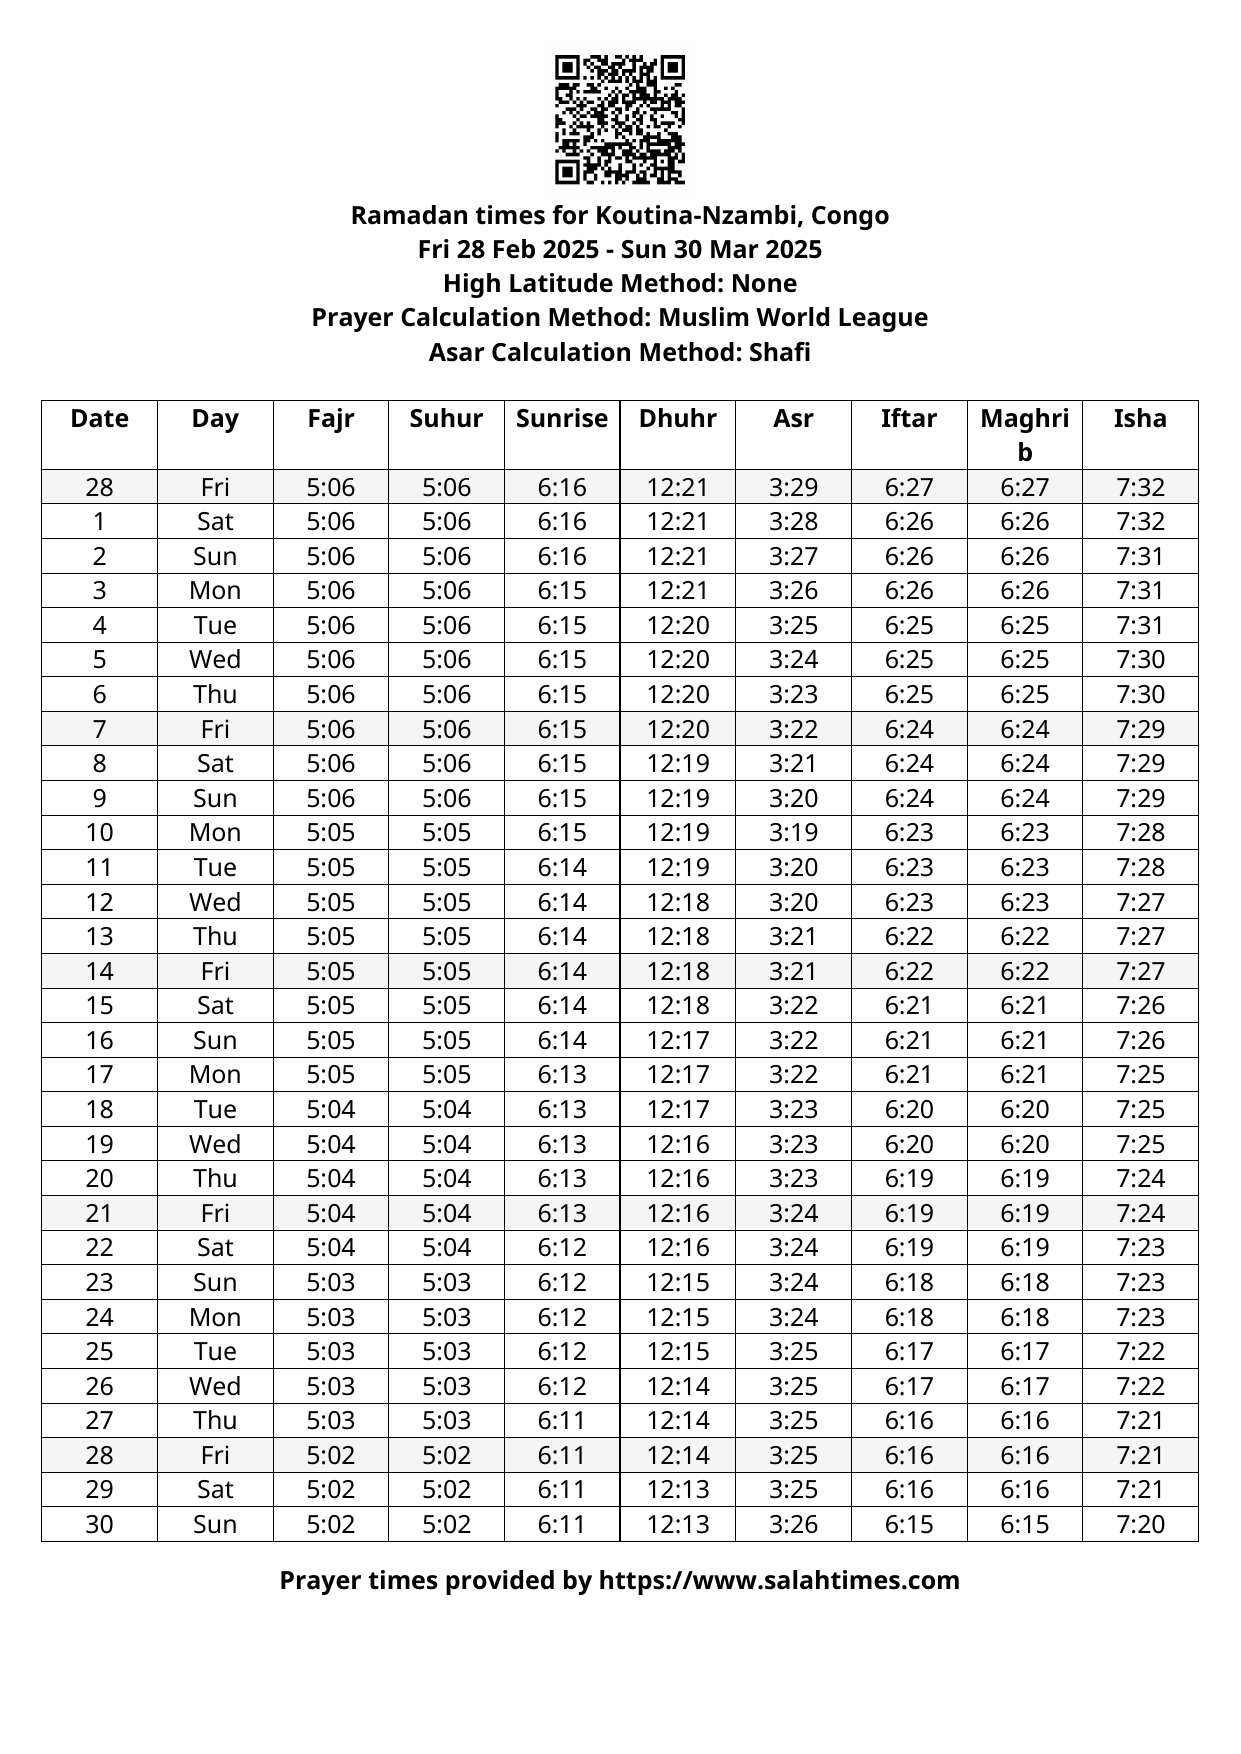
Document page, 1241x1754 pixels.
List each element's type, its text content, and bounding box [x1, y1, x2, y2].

table_cell 3:22 [736, 989, 851, 1022]
table_header Dhuhr [621, 401, 735, 469]
table_cell 7:24 [1083, 1196, 1198, 1229]
table_cell 6:18 [968, 1300, 1082, 1333]
table_cell 5:02 [389, 1438, 504, 1472]
table_cell 5:05 [274, 989, 388, 1022]
table_cell 6:26 [852, 504, 967, 538]
table_cell 25 [42, 1334, 157, 1368]
table_cell 6:23 [968, 885, 1082, 918]
text Prayer times provided by https://www.salahtimes.com [42, 1563, 1198, 1597]
table_cell 6:25 [852, 608, 967, 642]
table_cell 6:17 [852, 1334, 967, 1368]
table_cell 12:20 [621, 712, 735, 745]
table_cell 6:23 [968, 816, 1082, 849]
table_cell 5:04 [274, 1092, 388, 1126]
table_cell Sat [158, 989, 273, 1022]
table_cell 6:14 [505, 919, 619, 953]
table_cell 12:15 [621, 1334, 735, 1368]
table_cell 7:27 [1083, 885, 1198, 918]
table_cell 6:14 [505, 850, 619, 884]
table_cell 3:23 [736, 1127, 851, 1160]
table_cell 6:24 [852, 712, 967, 745]
table_cell 6:16 [968, 1404, 1082, 1437]
table_cell 6:17 [852, 1369, 967, 1402]
table_cell 6:20 [968, 1092, 1082, 1126]
table_cell 6 [42, 677, 157, 711]
table_cell 28 [42, 470, 157, 503]
table_cell 5:04 [389, 1196, 504, 1229]
table_cell 30 [42, 1507, 157, 1541]
table_cell 12:13 [621, 1473, 735, 1506]
table_cell 3:23 [736, 1161, 851, 1195]
table_cell 12:14 [621, 1438, 735, 1472]
table_cell 3:24 [736, 1196, 851, 1229]
table_cell 12:20 [621, 608, 735, 642]
table_cell 12:21 [621, 574, 735, 607]
table_cell 7:21 [1083, 1404, 1198, 1437]
text Asar Calculation Method: Shafi [42, 334, 1198, 368]
table_cell 6:24 [968, 712, 1082, 745]
table_header Isha [1083, 401, 1198, 469]
table_cell 6:20 [852, 1127, 967, 1160]
table_cell 5:05 [274, 816, 388, 849]
table_cell 6:21 [968, 1023, 1082, 1057]
table_cell 7:31 [1083, 608, 1198, 642]
table_cell 5:03 [274, 1300, 388, 1333]
table_cell 12:21 [621, 504, 735, 538]
table_cell 12:15 [621, 1265, 735, 1299]
table_cell 5:03 [274, 1334, 388, 1368]
table_cell 5:03 [389, 1265, 504, 1299]
table_cell Wed [158, 1127, 273, 1160]
table_header Date [42, 401, 157, 469]
table_cell 6:11 [505, 1473, 619, 1506]
table_cell 6:15 [852, 1507, 967, 1541]
table_cell Thu [158, 1404, 273, 1437]
table_cell 6:15 [505, 816, 619, 849]
table_cell 5:02 [274, 1473, 388, 1506]
table_cell 3:25 [736, 608, 851, 642]
table_cell 6:15 [505, 781, 619, 814]
table_cell 5:03 [274, 1404, 388, 1437]
table_cell 6:11 [505, 1404, 619, 1437]
table_cell 6:22 [852, 954, 967, 987]
table_header Maghrib [968, 401, 1082, 469]
table_cell 12:16 [621, 1127, 735, 1160]
table_cell 5:03 [389, 1404, 504, 1437]
table_cell 7:31 [1083, 539, 1198, 572]
table_cell 7:29 [1083, 712, 1198, 745]
table_cell 11 [42, 850, 157, 884]
table_cell 6:22 [852, 919, 967, 953]
table_cell Sun [158, 1507, 273, 1541]
table_cell Sun [158, 539, 273, 572]
table_cell 5:06 [389, 504, 504, 538]
table_cell Sat [158, 504, 273, 538]
table_cell 7:21 [1083, 1473, 1198, 1506]
table_cell 6:13 [505, 1161, 619, 1195]
table_cell 7:23 [1083, 1231, 1198, 1264]
table_cell 3:25 [736, 1369, 851, 1402]
table_cell 5:06 [389, 608, 504, 642]
table_cell 12:18 [621, 885, 735, 918]
table_cell 6:22 [968, 954, 1082, 987]
table_cell 6:21 [852, 989, 967, 1022]
table_cell 5:04 [389, 1161, 504, 1195]
table_cell Mon [158, 1058, 273, 1091]
table_cell 7:32 [1083, 504, 1198, 538]
table_cell 3:23 [736, 677, 851, 711]
table_cell 5:03 [389, 1334, 504, 1368]
table_cell Thu [158, 919, 273, 953]
table_cell 6:24 [852, 746, 967, 780]
table_cell 12:19 [621, 816, 735, 849]
table_cell 7:29 [1083, 781, 1198, 814]
table_cell 7:32 [1083, 470, 1198, 503]
table_header Suhur [389, 401, 504, 469]
table_cell 5:06 [389, 677, 504, 711]
table_cell 6:25 [968, 677, 1082, 711]
table_cell 6:11 [505, 1507, 619, 1541]
table_cell 6:20 [968, 1127, 1082, 1160]
table_cell 5:04 [389, 1127, 504, 1160]
table_cell Thu [158, 1161, 273, 1195]
table_cell 5:05 [274, 1058, 388, 1091]
table_cell 27 [42, 1404, 157, 1437]
table_cell 6:27 [852, 470, 967, 503]
table_cell 5:03 [274, 1265, 388, 1299]
table_cell 3:20 [736, 850, 851, 884]
table_cell 5:05 [389, 954, 504, 987]
table_cell 7:23 [1083, 1300, 1198, 1333]
table_cell 7:25 [1083, 1092, 1198, 1126]
table_cell 12 [42, 885, 157, 918]
table_cell 6:23 [852, 885, 967, 918]
table_cell 7:31 [1083, 574, 1198, 607]
table_cell 13 [42, 919, 157, 953]
table_cell 17 [42, 1058, 157, 1091]
picture [542, 41, 699, 198]
table_cell 8 [42, 746, 157, 780]
table_cell 5:06 [389, 712, 504, 745]
table_cell 6:15 [505, 677, 619, 711]
table_cell Wed [158, 885, 273, 918]
table_cell Sun [158, 781, 273, 814]
table_cell 6:26 [968, 504, 1082, 538]
table_cell Sat [158, 1231, 273, 1264]
table_cell 6:19 [852, 1161, 967, 1195]
table_cell 5:04 [274, 1127, 388, 1160]
table_cell 12:19 [621, 746, 735, 780]
table_cell Sat [158, 746, 273, 780]
table_cell 12:21 [621, 539, 735, 572]
table_cell 12:16 [621, 1231, 735, 1264]
table_cell 6:16 [852, 1438, 967, 1472]
table_cell Tue [158, 850, 273, 884]
table_cell Mon [158, 816, 273, 849]
table_cell 3:24 [736, 643, 851, 676]
table_cell 6:26 [968, 539, 1082, 572]
table_cell 4 [42, 608, 157, 642]
table_cell 6:14 [505, 1023, 619, 1057]
table_cell 6:16 [505, 504, 619, 538]
table_cell 6:25 [968, 608, 1082, 642]
table_header Asr [736, 401, 851, 469]
table_cell 5:05 [389, 1023, 504, 1057]
table_cell 12:17 [621, 1092, 735, 1126]
table_cell 6:21 [852, 1023, 967, 1057]
table_cell 5:06 [274, 643, 388, 676]
table_cell Fri [158, 1438, 273, 1472]
table_cell 5:06 [274, 504, 388, 538]
table_cell 3:20 [736, 885, 851, 918]
table_cell 5:06 [389, 539, 504, 572]
table_cell 3:25 [736, 1438, 851, 1472]
table_cell 5:04 [274, 1196, 388, 1229]
table_cell 3:26 [736, 1507, 851, 1541]
table_cell 5:05 [389, 850, 504, 884]
table_cell 5:06 [274, 574, 388, 607]
text High Latitude Method: None [42, 266, 1198, 300]
table_cell Sun [158, 1265, 273, 1299]
table_cell 28 [42, 1438, 157, 1472]
table_header Fajr [274, 401, 388, 469]
table_cell 12:16 [621, 1161, 735, 1195]
table_cell 6:19 [968, 1161, 1082, 1195]
table_cell Wed [158, 643, 273, 676]
table_cell 7:29 [1083, 746, 1198, 780]
table_cell 5:04 [274, 1231, 388, 1264]
table_cell 6:19 [852, 1196, 967, 1229]
table_cell 6:15 [505, 746, 619, 780]
table_cell 6:21 [968, 1058, 1082, 1091]
table_cell Sun [158, 1023, 273, 1057]
table_cell 12:13 [621, 1507, 735, 1541]
table_cell 6:16 [968, 1438, 1082, 1472]
table_cell 21 [42, 1196, 157, 1229]
table_cell 3:24 [736, 1265, 851, 1299]
table_cell 12:20 [621, 643, 735, 676]
table_cell Sat [158, 1473, 273, 1506]
table_cell 7:27 [1083, 954, 1198, 987]
table_cell 6:15 [505, 643, 619, 676]
table_cell 23 [42, 1265, 157, 1299]
table_cell 5:06 [274, 539, 388, 572]
table_cell 6:16 [852, 1473, 967, 1506]
table_cell 7:22 [1083, 1334, 1198, 1368]
table_cell 6:21 [968, 989, 1082, 1022]
table_cell 3:29 [736, 470, 851, 503]
table_cell 6:18 [852, 1265, 967, 1299]
table_cell 5:02 [274, 1438, 388, 1472]
table_cell 5:02 [389, 1507, 504, 1541]
table_cell 5:02 [274, 1507, 388, 1541]
table_cell 6:16 [505, 539, 619, 572]
table_cell 18 [42, 1092, 157, 1126]
table_cell 12:18 [621, 989, 735, 1022]
table_cell 3:21 [736, 919, 851, 953]
table_cell 12:16 [621, 1196, 735, 1229]
table_cell 6:18 [968, 1265, 1082, 1299]
table_cell 14 [42, 954, 157, 987]
table_cell 6:15 [505, 574, 619, 607]
table_cell 5:06 [274, 712, 388, 745]
table_header Day [158, 401, 273, 469]
table_cell 6:22 [968, 919, 1082, 953]
table_cell 3:25 [736, 1334, 851, 1368]
table_cell 3:25 [736, 1473, 851, 1506]
table_cell 3:25 [736, 1404, 851, 1437]
table_cell 7:28 [1083, 816, 1198, 849]
table_cell 7:25 [1083, 1127, 1198, 1160]
table_cell 6:25 [852, 643, 967, 676]
table_cell 19 [42, 1127, 157, 1160]
table_cell 12:18 [621, 919, 735, 953]
table_cell 3:24 [736, 1300, 851, 1333]
table_header Iftar [852, 401, 967, 469]
table_cell 6:23 [968, 850, 1082, 884]
table_cell Tue [158, 1092, 273, 1126]
table_cell 6:19 [852, 1231, 967, 1264]
table_cell 5:05 [274, 850, 388, 884]
table_cell 3:27 [736, 539, 851, 572]
table_cell 6:18 [852, 1300, 967, 1333]
table_cell 7:26 [1083, 1023, 1198, 1057]
table_cell 5:02 [389, 1473, 504, 1506]
table_cell 5:06 [274, 677, 388, 711]
table_cell 9 [42, 781, 157, 814]
table_cell 1 [42, 504, 157, 538]
table_cell 6:20 [852, 1092, 967, 1126]
table_cell 3:22 [736, 712, 851, 745]
table_cell 3:22 [736, 1023, 851, 1057]
table_cell 7:21 [1083, 1438, 1198, 1472]
table_cell Thu [158, 677, 273, 711]
table_cell 7:26 [1083, 989, 1198, 1022]
table_cell Fri [158, 712, 273, 745]
table_cell 7:24 [1083, 1161, 1198, 1195]
table_cell 6:24 [968, 746, 1082, 780]
table_cell 24 [42, 1300, 157, 1333]
table_cell 5:05 [274, 919, 388, 953]
table_cell 7:22 [1083, 1369, 1198, 1402]
table_cell 5:06 [389, 470, 504, 503]
table_cell 7:25 [1083, 1058, 1198, 1091]
table_cell 12:19 [621, 781, 735, 814]
table_cell 6:25 [968, 643, 1082, 676]
table_cell 6:11 [505, 1438, 619, 1472]
table_cell 5:04 [274, 1161, 388, 1195]
table_cell 29 [42, 1473, 157, 1506]
table_cell 6:12 [505, 1300, 619, 1333]
table_cell 5:06 [274, 746, 388, 780]
table_cell 7:20 [1083, 1507, 1198, 1541]
table_cell 5:05 [389, 989, 504, 1022]
table_cell 6:17 [968, 1334, 1082, 1368]
table_cell 20 [42, 1161, 157, 1195]
table_cell 12:17 [621, 1058, 735, 1091]
table_cell 6:14 [505, 989, 619, 1022]
table_header Sunrise [505, 401, 619, 469]
table_cell 6:13 [505, 1127, 619, 1160]
table_cell 5:05 [274, 954, 388, 987]
table_cell 12:17 [621, 1023, 735, 1057]
table_cell Fri [158, 470, 273, 503]
table_cell 3:21 [736, 954, 851, 987]
table_cell 6:26 [968, 574, 1082, 607]
table_cell 7:23 [1083, 1265, 1198, 1299]
table_cell 6:24 [968, 781, 1082, 814]
table_cell 5:06 [274, 608, 388, 642]
table_cell 5:04 [389, 1231, 504, 1264]
table_cell 6:16 [852, 1404, 967, 1437]
table_cell 6:23 [852, 850, 967, 884]
table_cell 5:06 [274, 470, 388, 503]
table_cell 3:23 [736, 1092, 851, 1126]
table_cell 6:13 [505, 1196, 619, 1229]
table_cell 6:26 [852, 539, 967, 572]
table_cell 6:14 [505, 954, 619, 987]
table_cell 16 [42, 1023, 157, 1057]
table_cell 7 [42, 712, 157, 745]
table_cell 26 [42, 1369, 157, 1402]
table_cell 12:20 [621, 677, 735, 711]
table_cell 5:06 [389, 574, 504, 607]
table_cell 12:15 [621, 1300, 735, 1333]
table_cell 6:25 [852, 677, 967, 711]
table_cell 3:21 [736, 746, 851, 780]
text Fri 28 Feb 2025 - Sun 30 Mar 2025 [42, 232, 1198, 266]
table_cell Tue [158, 1334, 273, 1368]
table_cell 6:12 [505, 1369, 619, 1402]
text Ramadan times for Koutina-Nzambi, Congo [42, 198, 1198, 232]
table_cell 5:03 [274, 1369, 388, 1402]
table_cell 5:03 [389, 1300, 504, 1333]
table_cell 6:19 [968, 1231, 1082, 1264]
table_cell 3:20 [736, 781, 851, 814]
table_cell 5:05 [274, 885, 388, 918]
table_cell 12:14 [621, 1404, 735, 1437]
table_cell 3:28 [736, 504, 851, 538]
table_cell 3:24 [736, 1231, 851, 1264]
table_cell 5:05 [389, 1058, 504, 1091]
table_cell 6:15 [968, 1507, 1082, 1541]
table_cell Tue [158, 608, 273, 642]
table_cell 7:30 [1083, 643, 1198, 676]
table_cell 5:06 [274, 781, 388, 814]
table_cell 10 [42, 816, 157, 849]
table_cell 5:03 [389, 1369, 504, 1402]
table_cell 6:16 [505, 470, 619, 503]
table_cell 5:06 [389, 746, 504, 780]
table_cell 3 [42, 574, 157, 607]
table_cell 2 [42, 539, 157, 572]
table_cell 6:26 [852, 574, 967, 607]
table_cell 6:15 [505, 608, 619, 642]
table_cell 6:27 [968, 470, 1082, 503]
table_cell Mon [158, 574, 273, 607]
table_cell 6:15 [505, 712, 619, 745]
table_cell 6:12 [505, 1265, 619, 1299]
table_cell 5:05 [389, 816, 504, 849]
table_cell 12:21 [621, 470, 735, 503]
table_cell 3:22 [736, 1058, 851, 1091]
table_cell 12:18 [621, 954, 735, 987]
table_cell 5:05 [389, 919, 504, 953]
table_cell 12:14 [621, 1369, 735, 1402]
table_cell 5 [42, 643, 157, 676]
table_cell 15 [42, 989, 157, 1022]
table_cell 6:21 [852, 1058, 967, 1091]
table_cell 7:27 [1083, 919, 1198, 953]
table_cell 5:04 [389, 1092, 504, 1126]
table_cell 5:06 [389, 781, 504, 814]
table_cell 6:17 [968, 1369, 1082, 1402]
table_cell Mon [158, 1300, 273, 1333]
table_cell 5:05 [389, 885, 504, 918]
text Prayer Calculation Method: Muslim World League [42, 300, 1198, 334]
table_cell 5:05 [274, 1023, 388, 1057]
table_cell 5:06 [389, 643, 504, 676]
table_cell 7:28 [1083, 850, 1198, 884]
table_cell 6:19 [968, 1196, 1082, 1229]
table_cell Fri [158, 1196, 273, 1229]
table_cell 6:16 [968, 1473, 1082, 1506]
table_cell 6:14 [505, 885, 619, 918]
table_cell 6:24 [852, 781, 967, 814]
table_cell 12:19 [621, 850, 735, 884]
table_cell 3:19 [736, 816, 851, 849]
table_cell 6:13 [505, 1058, 619, 1091]
table_cell 3:26 [736, 574, 851, 607]
table_cell 6:13 [505, 1092, 619, 1126]
table_cell Wed [158, 1369, 273, 1402]
table_cell Fri [158, 954, 273, 987]
table_cell 6:23 [852, 816, 967, 849]
table_cell 7:30 [1083, 677, 1198, 711]
table_cell 22 [42, 1231, 157, 1264]
table_cell 6:12 [505, 1231, 619, 1264]
table_cell 6:12 [505, 1334, 619, 1368]
